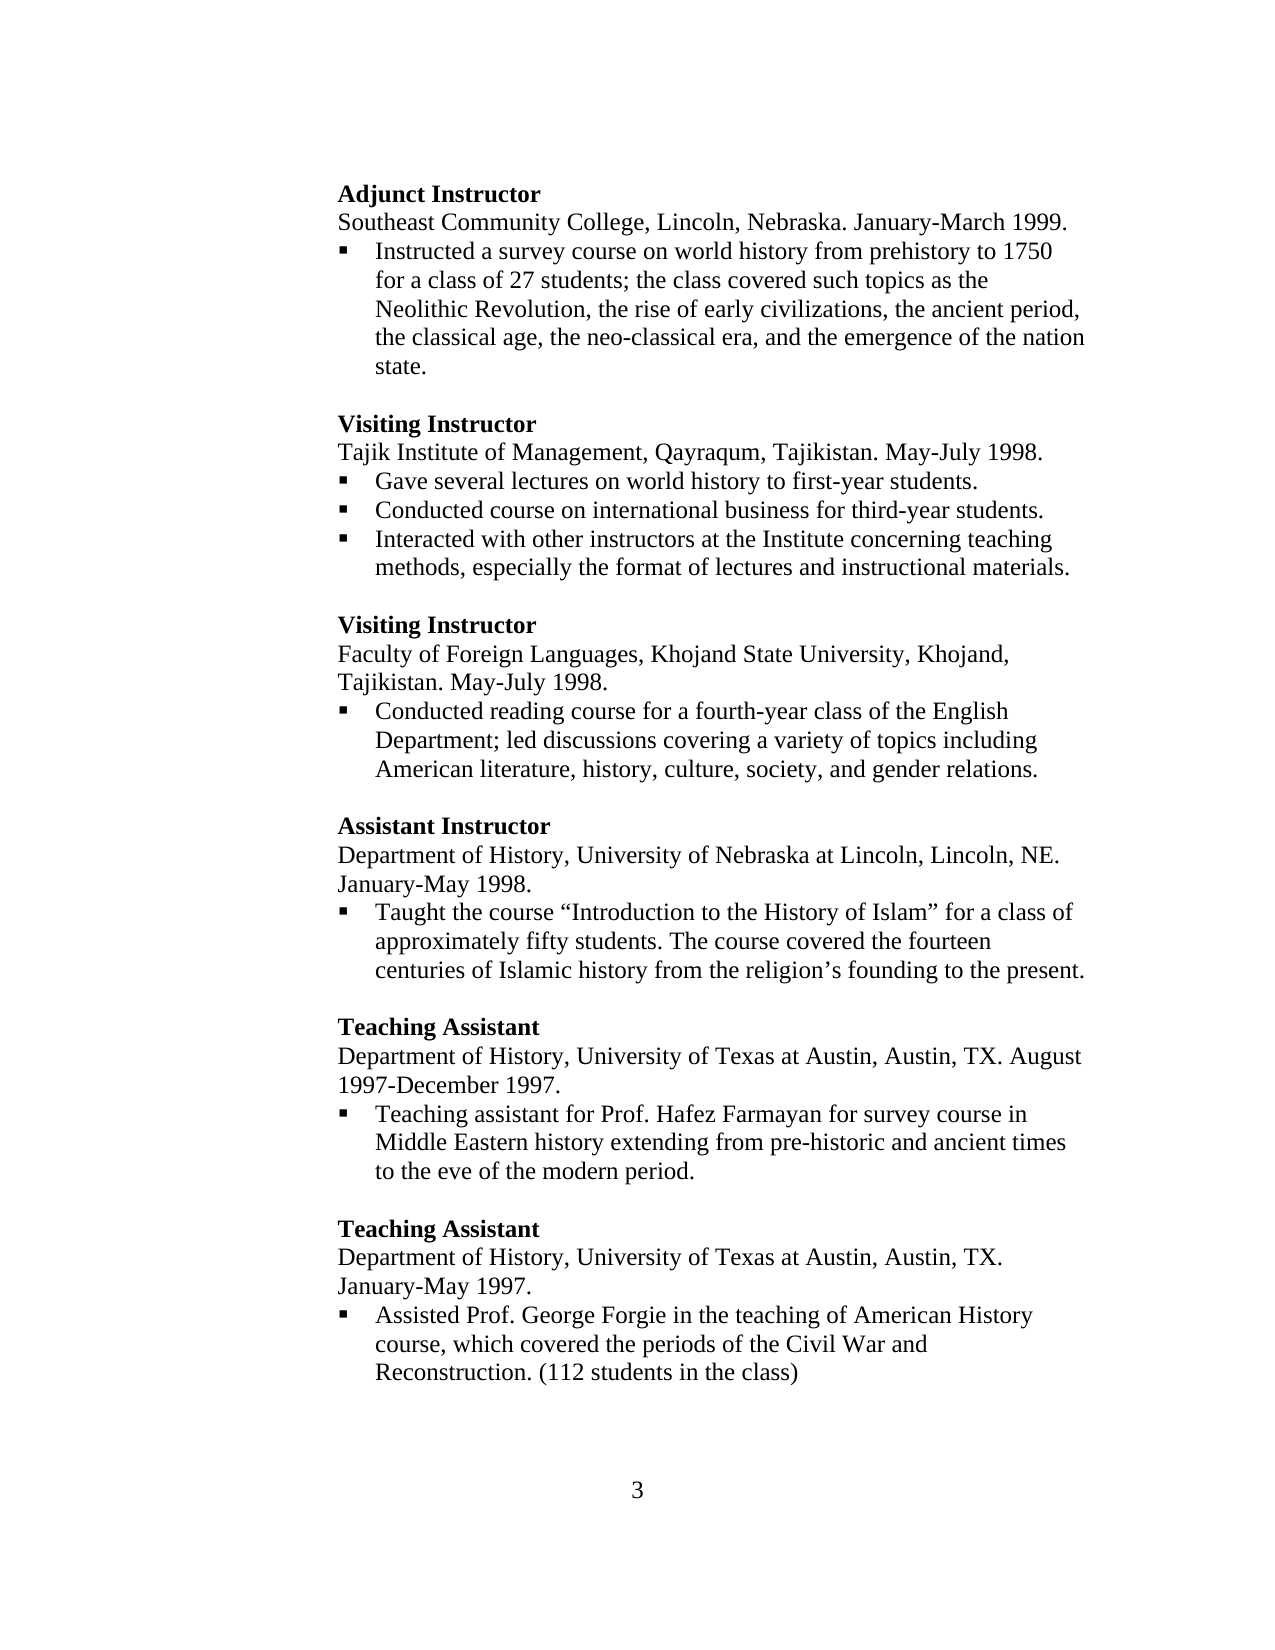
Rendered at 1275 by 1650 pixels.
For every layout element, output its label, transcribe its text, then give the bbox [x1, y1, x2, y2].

subtitle Adjunct Instructor [337, 179, 1087, 207]
text , . January-March 1999. [337, 207, 1087, 236]
list Conducted reading course for a fourth-year class of the English Department; led discussions covering a variety of topics including American literature, history, culture, society, and gender relations. [337, 696, 1087, 782]
subtitle Assistant Instructor [337, 811, 1087, 840]
text Department of History, of at Austin, . August 1997-December 1997. [337, 1041, 1087, 1099]
list Conducted course on international business for third-year students. [337, 495, 1087, 524]
subtitle Teaching Assistant [337, 1012, 1087, 1041]
text Department of History, of at Austin, . January-May 1997. [337, 1242, 1087, 1300]
subtitle Visiting Instructor [337, 409, 1087, 437]
list Instructed a survey course on world history from prehistory to 1750 for a class of 27 students; the class covered such topics as the Neolithic Revolution, the rise of early civilizations, the ancient period, the classical age, the neo-classical era, and the emergence of the nation state. [337, 236, 1087, 380]
list Gave several lectures on world history to first-year students. [337, 466, 1087, 495]
text Department of History, University of Nebraska at Lincoln, Lincoln, NE. January-May 1998. [337, 840, 1087, 897]
subtitle Teaching Assistant [337, 1214, 1087, 1242]
list Teaching assistant for Prof. Hafez Farmayan for survey course in Middle Eastern history extending from pre-historic and ancient times to the eve of the modern period. [337, 1099, 1087, 1185]
text Faculty of Foreign Languages, , . May-July 1998. [337, 639, 1087, 696]
list Assisted Prof. George Forgie in the teaching of American History course, which covered the periods of the Civil War and Reconstruction. (112 students in the class) [337, 1300, 1087, 1386]
list Interacted with other instructors at the Institute concerning teaching methods, especially the format of lectures and instructional materials. [337, 524, 1087, 581]
subtitle Visiting Instructor [337, 610, 1087, 639]
list Taught the course “Introduction to the History of Islam” for a class of approximately fifty students. The course covered the fourteen centuries of Islamic history from the religion’s founding to the present. [337, 897, 1087, 984]
text Tajik Institute of Management, . May-July 1998. [337, 437, 1087, 466]
